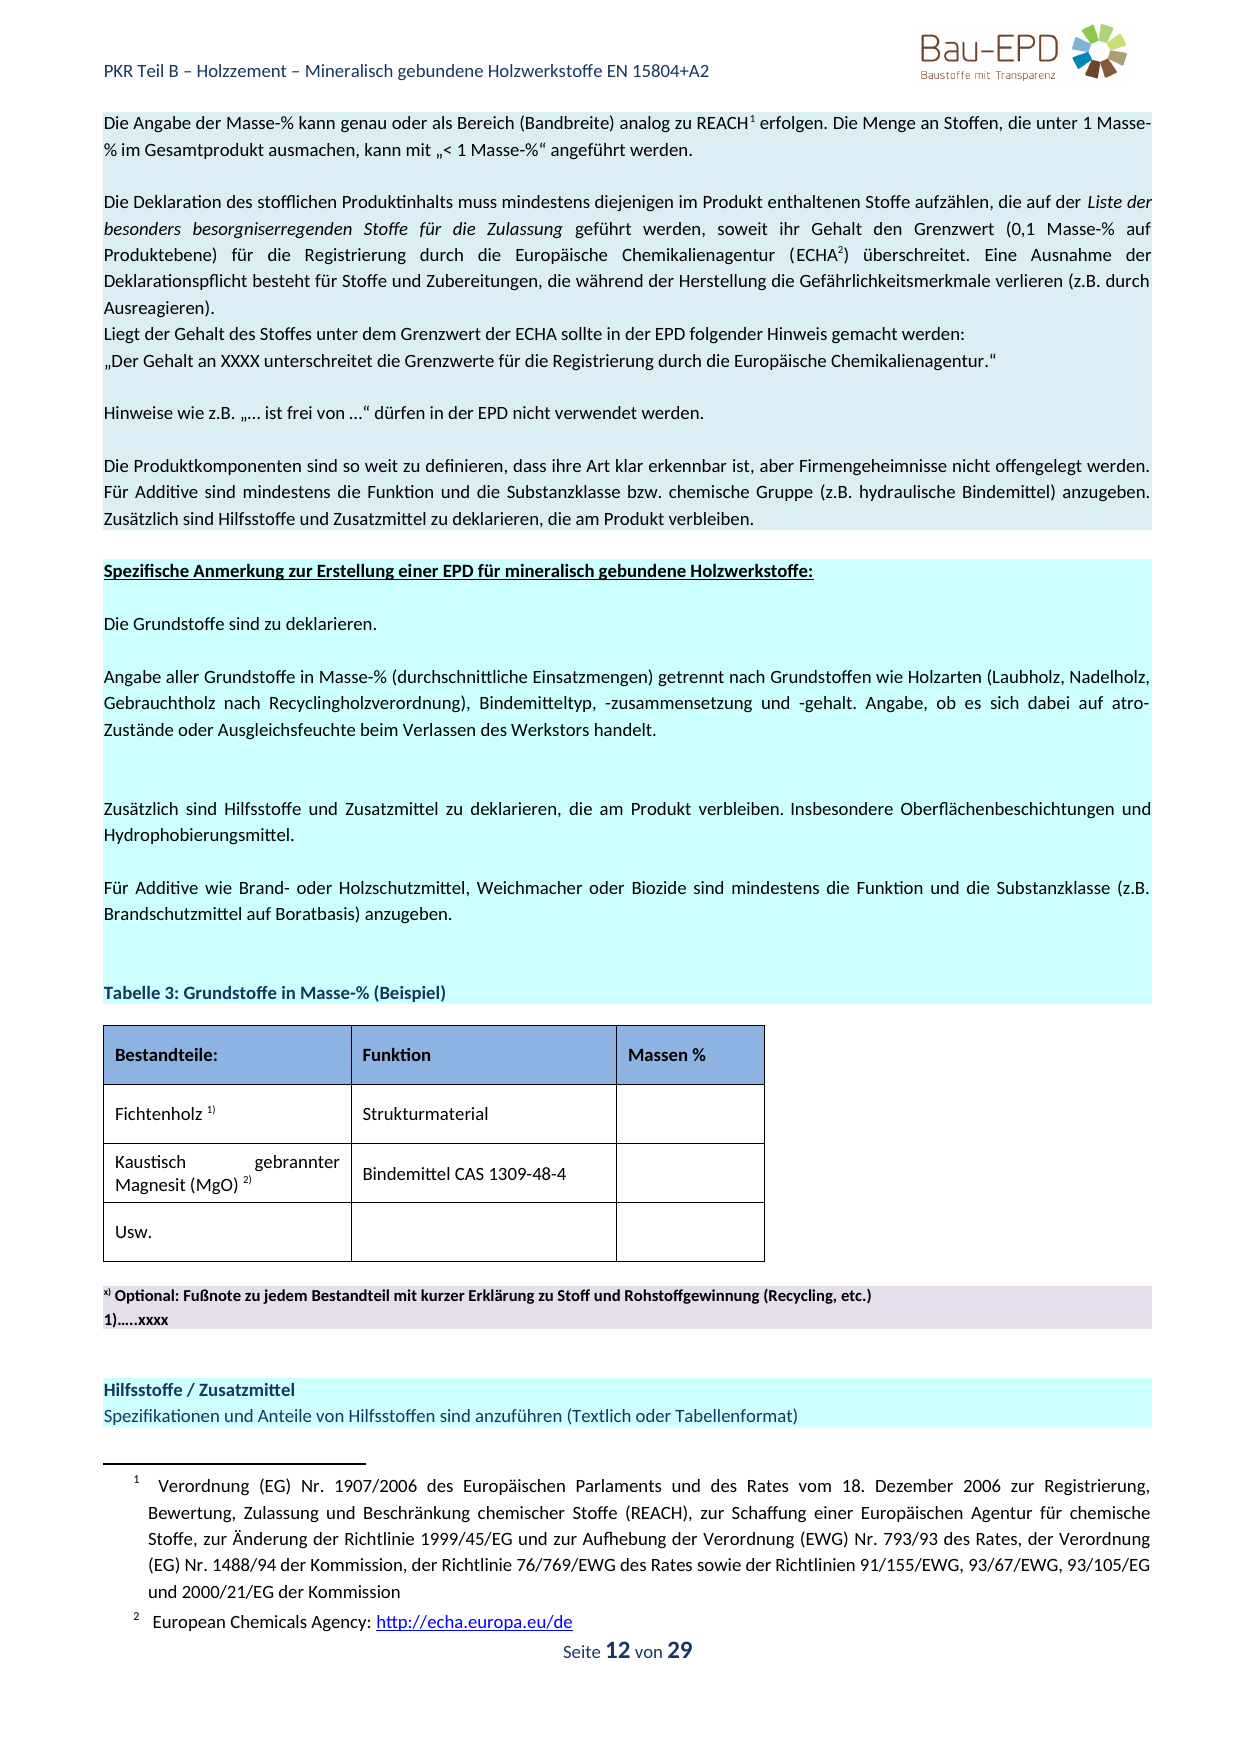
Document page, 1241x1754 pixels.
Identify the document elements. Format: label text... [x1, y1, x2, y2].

text Liegt der Gehalt des Stoffes unter dem Grenzwert der ECHA sollte in der EPD folgender Hinweis gemacht werden: [103, 322, 1152, 345]
text Angabe aller Grundstoffe in Masse-% (durchschnittliche Einsatzmengen) getrennt nach Grundstoffen wie Holzarten (Laubholz, Nadelholz, Gebrauchtholz nach Recyclingholzverordnung), Bindemitteltyp, -zusammensetzung und -gehalt. Angabe, ob es sich dabei auf atro-Zustände oder Ausgleichsfeuchte beim Verlassen des Werkstors handelt. [103, 665, 1152, 741]
text Spezifische Anmerkung zur Erstellung einer EPD für mineralisch gebundene Holzwerkstoffe: [103, 559, 1152, 582]
text Spezifikationen und Anteile von Hilfsstoffen sind anzuführen (Textlich oder Tabellenformat) [103, 1404, 1152, 1427]
text Die Grundstoffe sind zu deklarieren. [103, 612, 1152, 635]
text Tabelle 3: Grundstoffe in Masse-% (Beispiel) [103, 981, 1152, 1004]
table_cell Fichtenholz 1) [104, 1085, 351, 1143]
table_header Massen % [617, 1026, 764, 1084]
table_cell Bindemittel CAS 1309-48-4 [352, 1144, 616, 1202]
text Die Deklaration des stofflichen Produktinhalts muss mindestens diejenigen im Produkt enthaltenen Stoffe aufzählen, die auf der Liste der besonders besorgniserregenden Stoffe für die Zulassung geführt werden, soweit ihr Gehalt den Grenzwert (0,1 Masse-% auf Produktebene) für die Registrierung durch die Europäische Chemikalienagentur (ECHA) überschreitet. Eine Ausnahme der Deklarationspflicht besteht für Stoffe und Zubereitungen, die während der Herstellung die Gefährlichkeitsmerkmale verlieren (z.B. durch Ausreagieren). [103, 191, 1152, 319]
table_header Bestandteile: [104, 1026, 351, 1084]
text Hinweise wie z.B. „… ist frei von …“ dürfen in der EPD nicht verwendet werden. [103, 401, 1152, 424]
text Hilfsstoffe / Zusatzmittel [103, 1378, 1152, 1401]
text 1)…..xxxx [103, 1309, 1152, 1329]
text „Der Gehalt an XXXX unterschreitet die Grenzwerte für die Registrierung durch die Europäische Chemikalienagentur.“ [103, 349, 1152, 372]
text Zusätzlich sind Hilfsstoffe und Zusatzmittel zu deklarieren, die am Produkt verbleiben. Insbesondere Oberflächenbeschichtungen und Hydrophobierungsmittel. [103, 797, 1152, 846]
table_cell Strukturmaterial [352, 1085, 616, 1143]
text Für Additive wie Brand- oder Holzschutzmittel, Weichmacher oder Biozide sind mindestens die Funktion und die Substanzklasse (z.B. Brandschutzmittel auf Boratbasis) anzugeben. [103, 876, 1152, 925]
table_header Funktion [352, 1026, 616, 1084]
text Die Produktkomponenten sind so weit zu definieren, dass ihre Art klar erkennbar ist, aber Firmengeheimnisse nicht offengelegt werden. Für Additive sind mindestens die Funktion und die Substanzklasse bzw. chemische Gruppe (z.B. hydraulische Bindemittel) anzugeben. Zusätzlich sind Hilfsstoffe und Zusatzmittel zu deklarieren, die am Produkt verbleiben. [103, 454, 1152, 530]
table_cell [352, 1203, 616, 1261]
table_cell [617, 1085, 764, 1143]
table_cell [617, 1203, 764, 1261]
picture [913, 22, 1130, 82]
table_cell Kaustisch gebrannter Magnesit (MgO) 2) [104, 1144, 351, 1202]
table_cell Usw. [104, 1203, 351, 1261]
table_cell [617, 1144, 764, 1202]
text x) Optional: Fußnote zu jedem Bestandteil mit kurzer Erklärung zu Stoff und Rohstoffgewinnung (Recycling, etc.) [103, 1286, 1152, 1306]
text Die Angabe der Masse-% kann genau oder als Bereich (Bandbreite) analog zu REACH erfolgen. Die Menge an Stoffen, die unter 1 Masse-% im Gesamtprodukt ausmachen, kann mit „< 1 Masse-%“ angeführt werden. [103, 112, 1152, 161]
